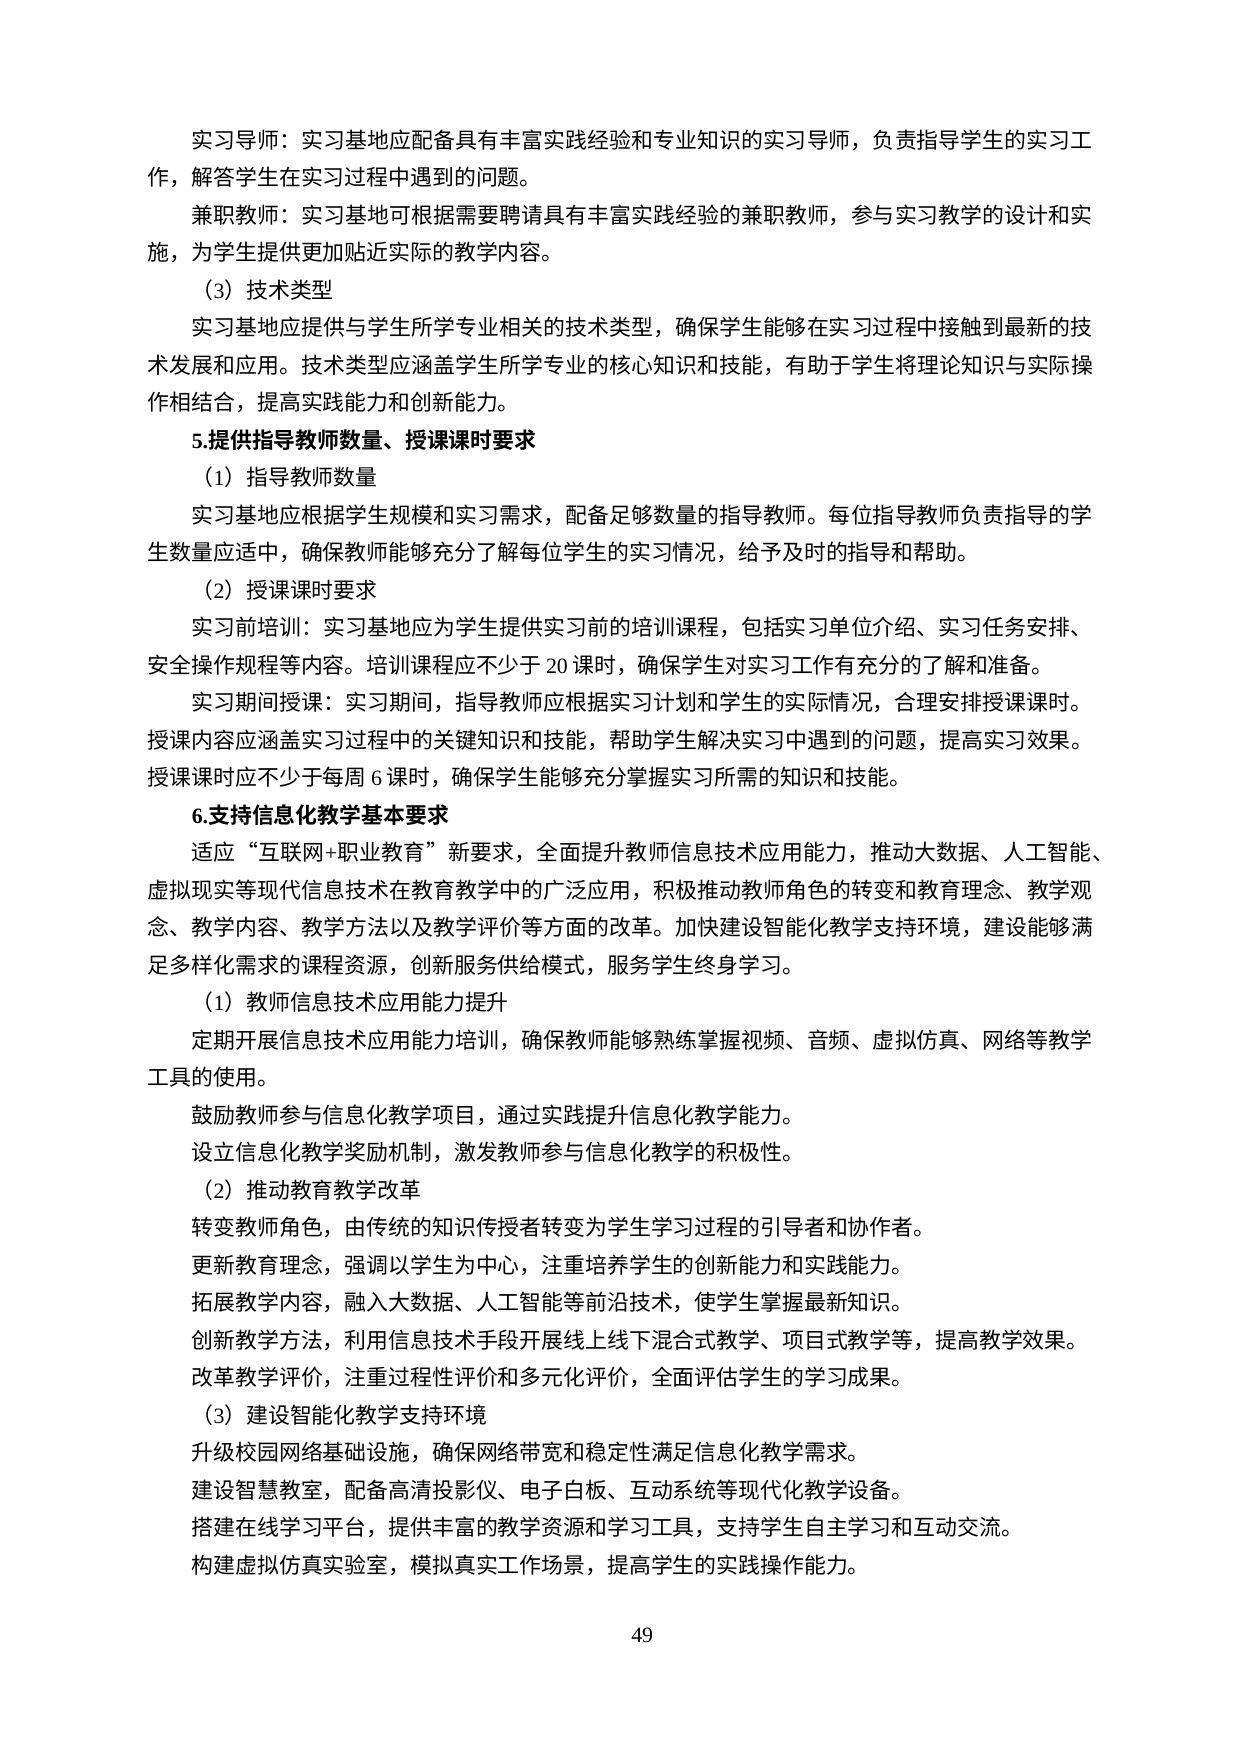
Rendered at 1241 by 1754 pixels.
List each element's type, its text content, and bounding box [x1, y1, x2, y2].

subtitle 5.提供指导教师数量、授课课时要求 [148, 418, 1093, 456]
text 兼职教师：实习基地可根据需要聘请具有丰富实践经验的兼职教师，参与实习教学的设计和实施，为学生提供更加贴近实际的教学内容。 [148, 193, 1093, 268]
text 实习前培训：实习基地应为学生提供实习前的培训课程，包括实习单位介绍、实习任务安排、安全操作规程等内容。培训课程应不少于20课时，确保学生对实习工作有充分的了解和准备。 [148, 606, 1093, 681]
text （1）指导教师数量 [148, 456, 1093, 493]
text 更新教育理念，强调以学生为中心，注重培养学生的创新能力和实践能力。 [148, 1243, 1093, 1281]
text （2）推动教育教学改革 [148, 1168, 1093, 1206]
text （2）授课课时要求 [148, 568, 1093, 606]
text 实习基地应根据学生规模和实习需求，配备足够数量的指导教师。每位指导教师负责指导的学生数量应适中，确保教师能够充分了解每位学生的实习情况，给予及时的指导和帮助。 [148, 493, 1093, 568]
text 拓展教学内容，融入大数据、人工智能等前沿技术，使学生掌握最新知识。 [148, 1281, 1093, 1318]
text 实习基地应提供与学生所学专业相关的技术类型，确保学生能够在实习过程中接触到最新的技术发展和应用。技术类型应涵盖学生所学专业的核心知识和技能，有助于学生将理论知识与实际操作相结合，提高实践能力和创新能力。 [148, 306, 1093, 418]
text 改革教学评价，注重过程性评价和多元化评价，全面评估学生的学习成果。 [148, 1356, 1093, 1393]
text 构建虚拟仿真实验室，模拟真实工作场景，提高学生的实践操作能力。 [148, 1543, 1093, 1581]
text （3）建设智能化教学支持环境 [148, 1393, 1093, 1431]
text 建设智慧教室，配备高清投影仪、电子白板、互动系统等现代化教学设备。 [148, 1468, 1093, 1506]
text 适应“互联网+职业教育”新要求，全面提升教师信息技术应用能力，推动大数据、人工智能、虚拟现实等现代信息技术在教育教学中的广泛应用，积极推动教师角色的转变和教育理念、教学观念、教学内容、教学方法以及教学评价等方面的改革。加快建设智能化教学支持环境，建设能够满足多样化需求的课程资源，创新服务供给模式，服务学生终身学习。 [148, 831, 1093, 981]
text 升级校园网络基础设施，确保网络带宽和稳定性满足信息化教学需求。 [148, 1431, 1093, 1468]
text 转变教师角色，由传统的知识传授者转变为学生学习过程的引导者和协作者。 [148, 1206, 1093, 1243]
text 定期开展信息技术应用能力培训，确保教师能够熟练掌握视频、音频、虚拟仿真、网络等教学工具的使用。 [148, 1018, 1093, 1093]
text 鼓励教师参与信息化教学项目，通过实践提升信息化教学能力。 [148, 1093, 1093, 1131]
text （1）教师信息技术应用能力提升 [148, 981, 1093, 1018]
subtitle 6.支持信息化教学基本要求 [148, 793, 1093, 831]
text 实习导师：实习基地应配备具有丰富实践经验和专业知识的实习导师，负责指导学生的实习工作，解答学生在实习过程中遇到的问题。 [148, 118, 1093, 193]
text （3）技术类型 [148, 268, 1093, 306]
text 设立信息化教学奖励机制，激发教师参与信息化教学的积极性。 [148, 1131, 1093, 1168]
text 搭建在线学习平台，提供丰富的教学资源和学习工具，支持学生自主学习和互动交流。 [148, 1506, 1093, 1543]
text 实习期间授课：实习期间，指导教师应根据实习计划和学生的实际情况，合理安排授课课时。授课内容应涵盖实习过程中的关键知识和技能，帮助学生解决实习中遇到的问题，提高实习效果。授课课时应不少于每周6课时，确保学生能够充分掌握实习所需的知识和技能。 [148, 681, 1093, 793]
text 创新教学方法，利用信息技术手段开展线上线下混合式教学、项目式教学等，提高教学效果。 [148, 1318, 1093, 1356]
